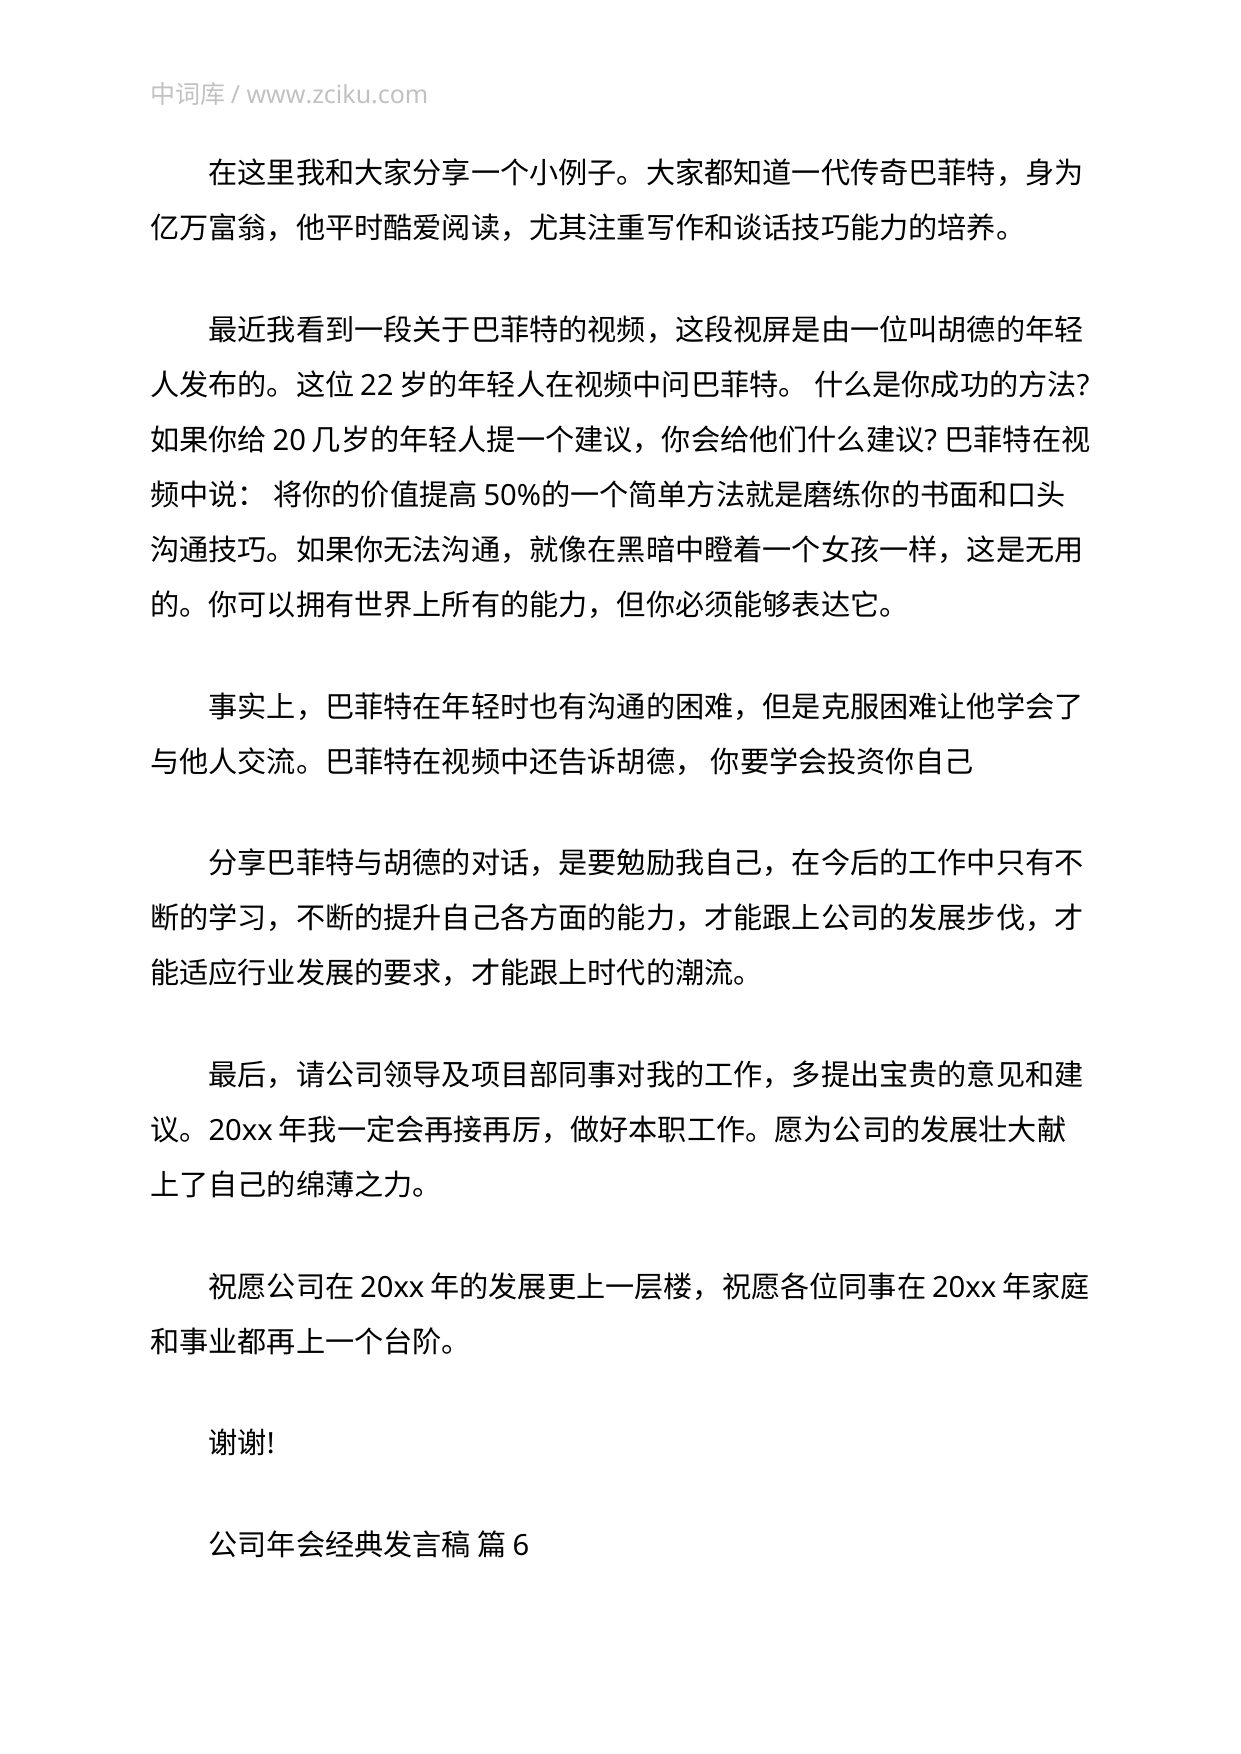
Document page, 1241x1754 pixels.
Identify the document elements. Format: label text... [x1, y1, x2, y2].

text 谢谢! [150, 1420, 1090, 1462]
text 在这里我和大家分享一个小例子。大家都知道一代传奇巴菲特，身为亿万富翁，他平时酷爱阅读，尤其注重写作和谈话技巧能力的培养。 [150, 150, 1090, 247]
text 事实上，巴菲特在年轻时也有沟通的困难，但是克服困难让他学会了与他人交流。巴菲特在视频中还告诉胡德， 你要学会投资你自己 [150, 683, 1090, 780]
text 公司年会经典发言稿 篇6 [150, 1522, 1090, 1564]
text 祝愿公司在20xx年的发展更上一层楼，祝愿各位同事在20xx年家庭和事业都再上一个台阶。 [150, 1263, 1090, 1360]
text 分享巴菲特与胡德的对话，是要勉励我自己，在今后的工作中只有不断的学习，不断的提升自己各方面的能力，才能跟上公司的发展步伐，才能适应行业发展的要求，才能跟上时代的潮流。 [150, 840, 1090, 992]
text 最后，请公司领导及项目部同事对我的工作，多提出宝贵的意见和建议。20xx年我一定会再接再厉，做好本职工作。愿为公司的发展壮大献上了自己的绵薄之力。 [150, 1051, 1090, 1204]
text 最近我看到一段关于巴菲特的视频，这段视屏是由一位叫胡德的年轻人发布的。这位22岁的年轻人在视频中问巴菲特。 什么是你成功的方法?如果你给20几岁的年轻人提一个建议，你会给他们什么建议? 巴菲特在视频中说： 将你的价值提高50%的一个简单方法就是磨练你的书面和口头沟通技巧。如果你无法沟通，就像在黑暗中瞪着一个女孩一样，这是无用的。你可以拥有世界上所有的能力，但你必须能够表达它。 [150, 307, 1090, 624]
